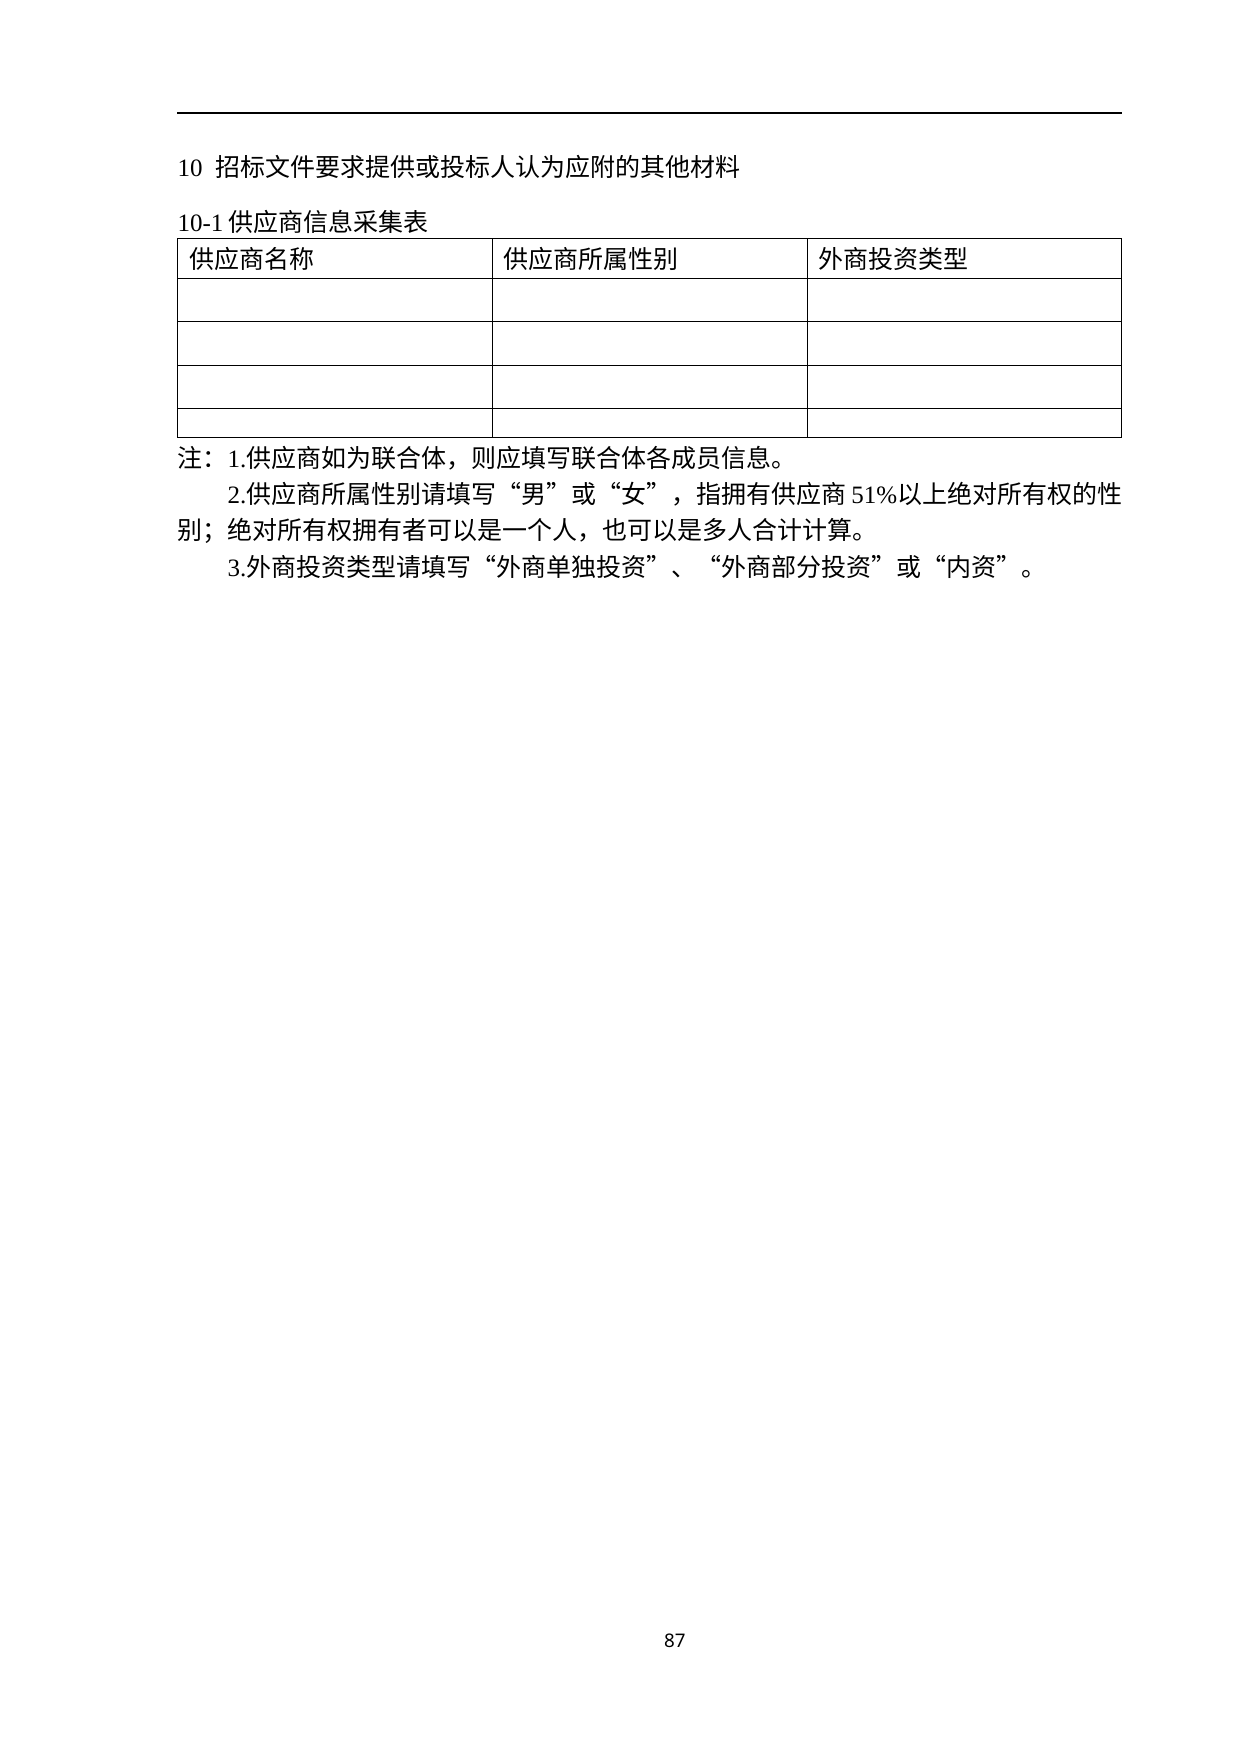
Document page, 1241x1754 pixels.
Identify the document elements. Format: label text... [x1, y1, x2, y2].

table_header 供应商名称 [178, 239, 492, 278]
table_header 供应商所属性别 [493, 239, 807, 278]
table_cell [178, 409, 492, 437]
table_cell [808, 366, 1121, 407]
table_cell [493, 279, 807, 321]
table_cell [808, 322, 1121, 365]
table_cell [493, 322, 807, 365]
table_header 外商投资类型 [808, 239, 1121, 278]
table_cell [808, 409, 1121, 437]
text 注：1.供应商如为联合体，则应填写联合体各成员信息。 [177, 438, 1122, 474]
text 10-1供应商信息采集表 [177, 202, 1122, 238]
table_cell [493, 366, 807, 407]
table_cell [493, 409, 807, 437]
text 3.外商投资类型请填写“外商单独投资”、“外商部分投资”或“内资”。 [177, 547, 1122, 583]
table_cell [808, 279, 1121, 321]
list 招标文件要求提供或投标人认为应附的其他材料 [177, 148, 1122, 184]
table_cell [178, 322, 492, 365]
text 2.供应商所属性别请填写“男”或“女”，指拥有供应商51%以上绝对所有权的性别；绝对所有权拥有者可以是一个人，也可以是多人合计计算。 [177, 474, 1122, 547]
table_cell [178, 366, 492, 407]
table_cell [178, 279, 492, 321]
